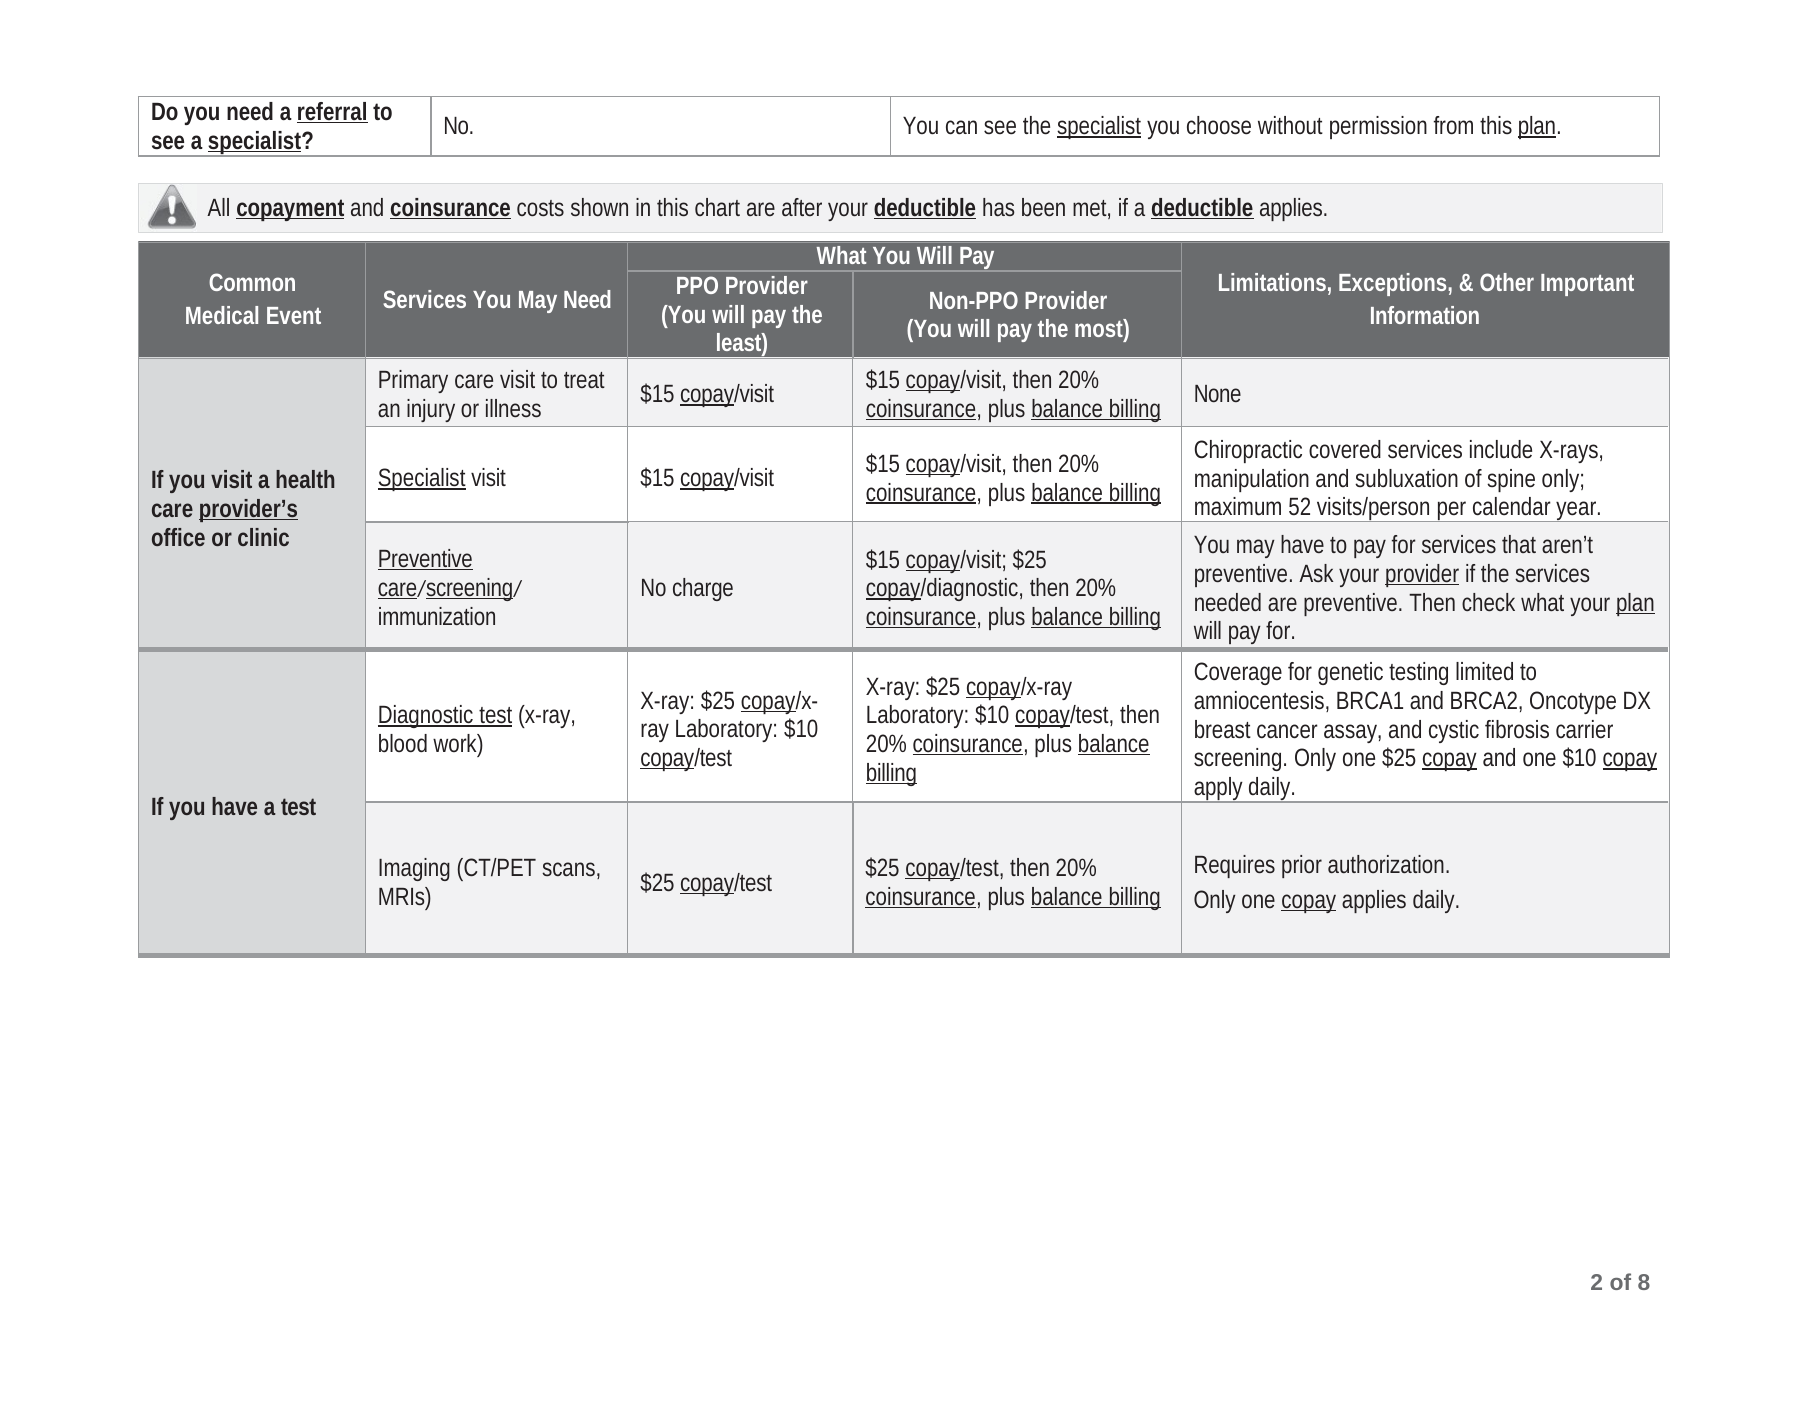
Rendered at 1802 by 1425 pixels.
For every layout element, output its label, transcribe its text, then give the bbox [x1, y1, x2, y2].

picture [140, 184, 197, 232]
table_cell None [1182, 357, 1669, 426]
table_cell Non-PPO Provider (You will pay the most) [854, 272, 1181, 357]
table_header What You Will Pay [628, 243, 1181, 270]
table_cell Primary care visit to treat an injury or illness [366, 359, 627, 426]
table_header You can see the specialist you choose without permission from this plan. [891, 97, 1659, 155]
table_header Limitations, Exceptions, & Other Important Information [1182, 243, 1669, 357]
table_header Common Medical Event [139, 243, 365, 357]
table_cell Preventive care/screening/ immunization [366, 523, 627, 647]
table_cell You may have to pay for services that aren’t preventive. Ask your provider if the services needed are preventive. Then check what your plan will pay for. [1182, 521, 1669, 647]
table_cell $15 copay/visit, then 20% coinsurance, plus balance billing [853, 359, 1181, 426]
table_cell Chiropractic covered services include X-rays, manipulation and subluxation of spine only; maximum 52 visits/person per calendar year. [1182, 426, 1669, 521]
table_cell If you have a test [139, 652, 365, 953]
table_cell Coverage for genetic testing limited to amniocentesis, BRCA1 and BRCA2, Oncotype DX breast cancer assay, and cystic fibrosis carrier screening. Only one $25 copay and one $10 copay apply daily. [1182, 647, 1669, 801]
table_cell Imaging (CT/PET scans, MRIs) [366, 803, 627, 953]
table_header Services You May Need [366, 243, 627, 357]
table_cell $15 copay/visit, then 20% coinsurance, plus balance billing [853, 427, 1181, 521]
table_cell $25 copay/test, then 20% coinsurance, plus balance billing [854, 803, 1181, 953]
table_cell No charge [628, 522, 852, 647]
table_cell $15 copay/visit; $25 copay/diagnostic, then 20% coinsurance, plus balance billing [853, 522, 1181, 647]
table_cell Specialist visit [366, 427, 627, 521]
table_cell Requires prior authorization. Only one copay applies daily. [1182, 801, 1669, 953]
table_header Do you need a referral to see a specialist? [139, 97, 430, 155]
table_cell PPO Provider (You will pay the least) [628, 272, 852, 357]
table_cell X-ray: $25 copay/x-ray Laboratory: $10 copay/test, then 20% coinsurance, plus balance billing [853, 652, 1181, 801]
table_cell X-ray: $25 copay/x- ray Laboratory: $10 copay/test [628, 652, 852, 801]
table_cell If you visit a health care provider’s office or clinic [139, 359, 365, 647]
table_cell $25 copay/test [628, 803, 852, 953]
table_cell Diagnostic test (x-ray, blood work) [366, 652, 627, 801]
table_cell $15 copay/visit [628, 359, 852, 426]
table_header No. [432, 97, 890, 155]
table_cell $15 copay/visit [628, 427, 852, 521]
